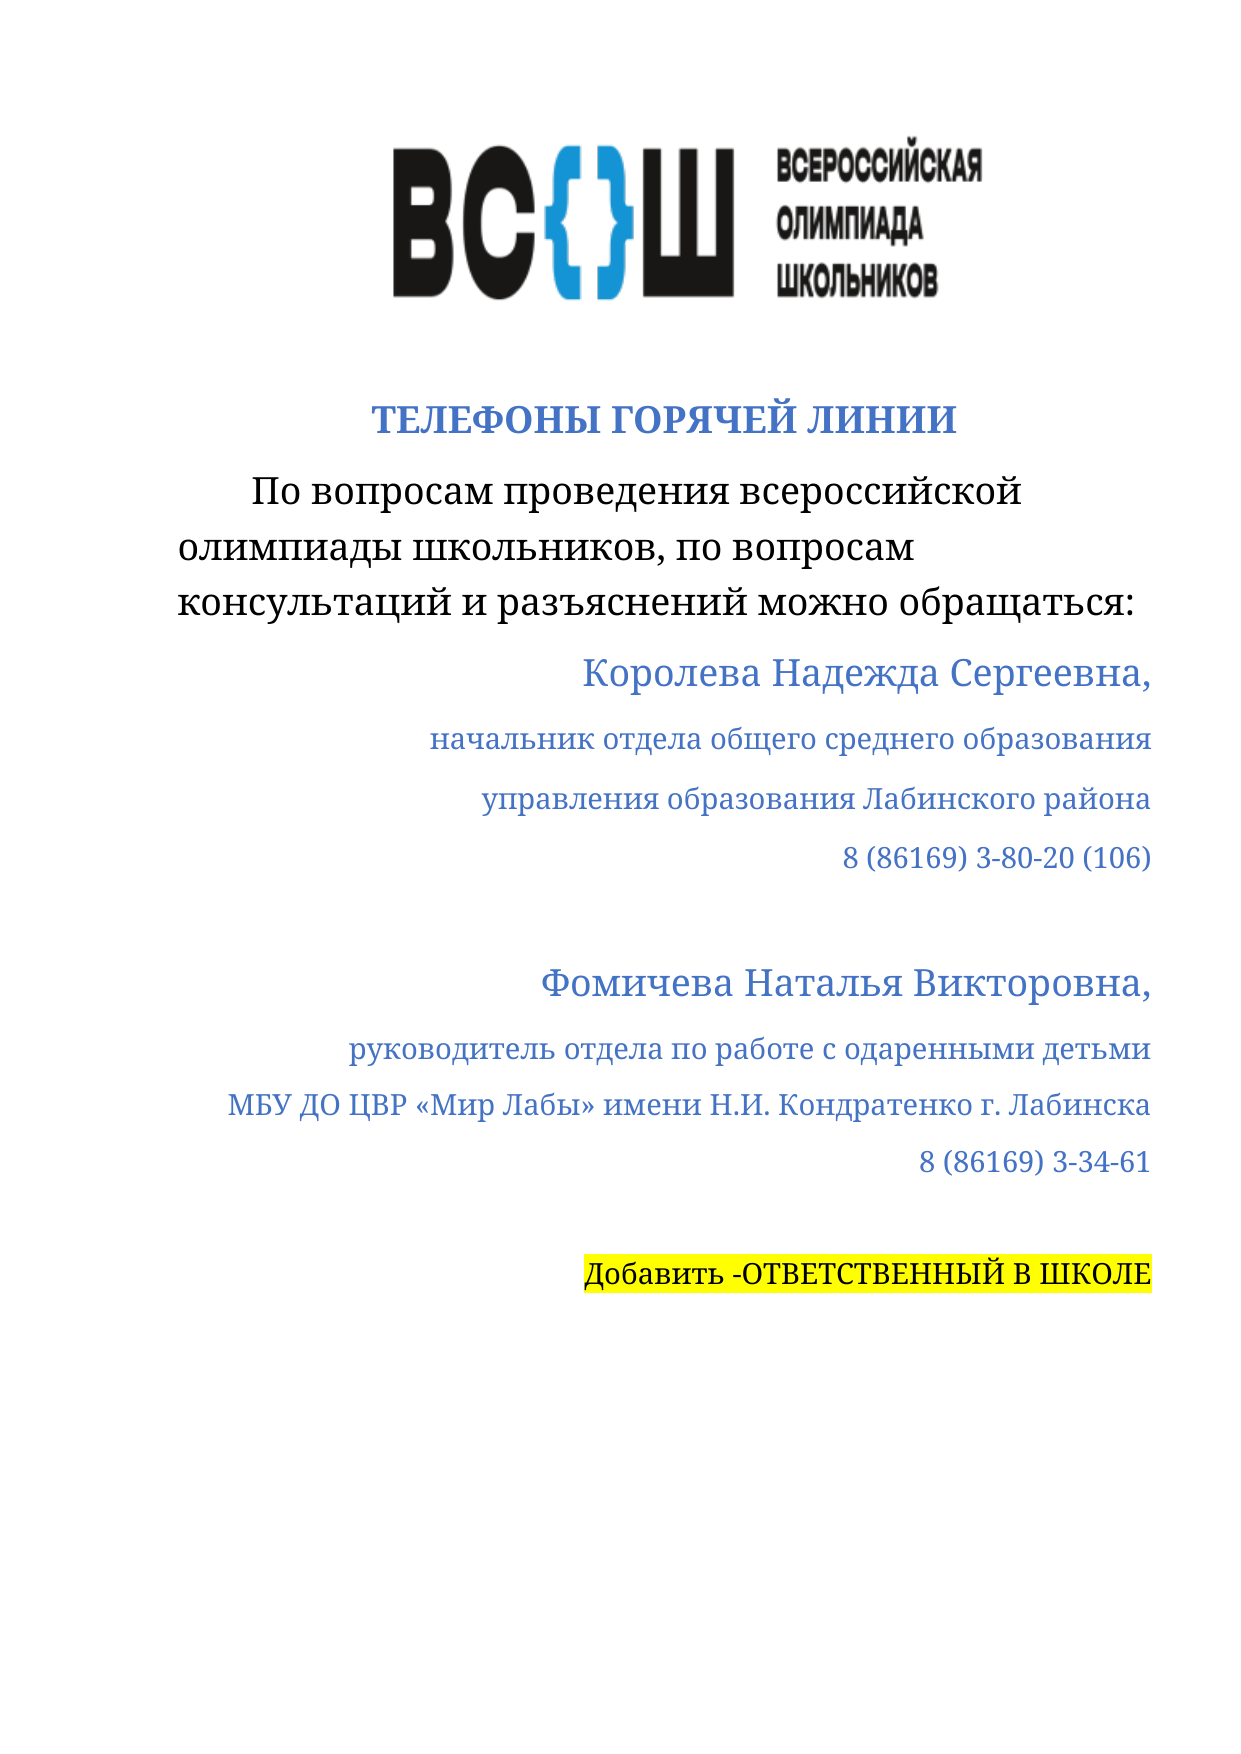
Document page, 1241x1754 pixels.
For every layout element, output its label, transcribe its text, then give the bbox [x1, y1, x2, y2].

picture [256, 59, 1073, 374]
text Фомичева Наталья Викторовна, [177, 956, 1152, 1007]
text управления образования Лабинского района [177, 778, 1152, 818]
text Добавить -ОТВЕТСТВЕННЫЙ В ШКОЛЕ [177, 1253, 1152, 1293]
text По вопросам проведения всероссийской олимпиады школьников, по вопросам консультаций и разъяснений можно обращаться: [177, 465, 1152, 626]
text 8 (86169) 3-34-61 [177, 1141, 1152, 1181]
text руководитель отдела по работе с одаренными детьми [177, 1028, 1152, 1068]
text начальник отдела общего среднего образования [177, 718, 1152, 758]
text Королева Надежда Сергеевна, [177, 647, 1152, 698]
text МБУ ДО ЦВР «Мир Лабы» имени Н.И. Кондратенко г. Лабинска [177, 1084, 1152, 1124]
text ТЕЛЕФОНЫ ГОРЯЧЕЙ ЛИНИИ [177, 393, 1152, 444]
text 8 (86169) 3-80-20 (106) [177, 837, 1152, 877]
